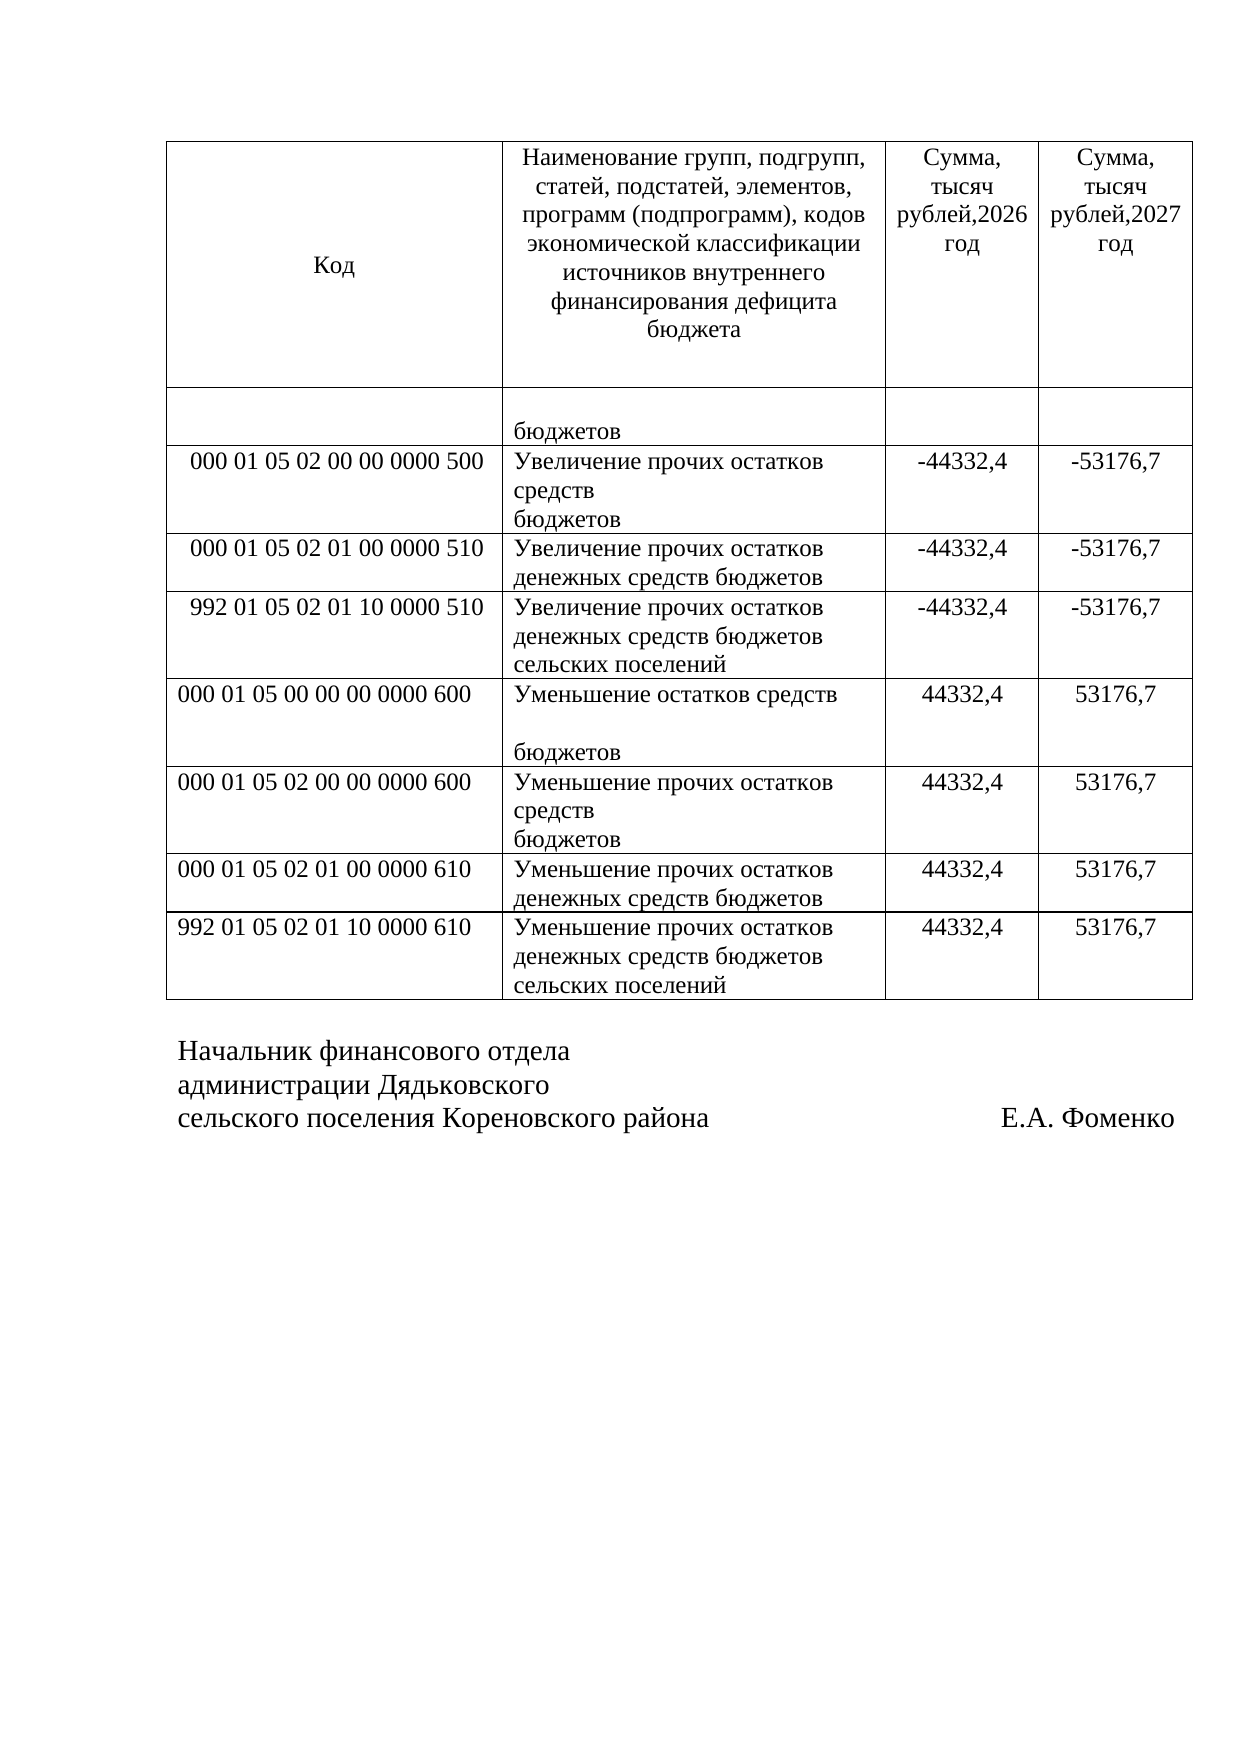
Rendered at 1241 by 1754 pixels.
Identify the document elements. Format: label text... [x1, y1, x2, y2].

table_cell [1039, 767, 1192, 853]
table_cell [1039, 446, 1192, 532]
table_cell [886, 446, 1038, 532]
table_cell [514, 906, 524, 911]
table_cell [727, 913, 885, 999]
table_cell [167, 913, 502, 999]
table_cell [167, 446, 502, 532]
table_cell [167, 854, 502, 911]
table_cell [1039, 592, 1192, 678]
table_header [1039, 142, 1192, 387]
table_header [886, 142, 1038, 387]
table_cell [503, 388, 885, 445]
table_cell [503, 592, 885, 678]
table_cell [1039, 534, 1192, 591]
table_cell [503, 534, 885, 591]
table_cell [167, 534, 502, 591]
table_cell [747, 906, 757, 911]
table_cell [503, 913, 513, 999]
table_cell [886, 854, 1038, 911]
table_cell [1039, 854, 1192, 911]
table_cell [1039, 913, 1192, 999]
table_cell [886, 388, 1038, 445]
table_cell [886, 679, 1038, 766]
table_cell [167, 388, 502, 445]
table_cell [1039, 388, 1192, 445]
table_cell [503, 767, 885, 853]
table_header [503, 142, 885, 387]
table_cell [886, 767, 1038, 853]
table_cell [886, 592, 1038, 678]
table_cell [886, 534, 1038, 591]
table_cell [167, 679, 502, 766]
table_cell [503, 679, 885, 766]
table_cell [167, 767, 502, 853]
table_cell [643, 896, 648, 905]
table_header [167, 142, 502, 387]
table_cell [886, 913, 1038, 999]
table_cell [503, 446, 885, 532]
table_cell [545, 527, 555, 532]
text администрации Дядьковского [177, 1067, 1181, 1100]
text Начальник финансового отдела [177, 1033, 1181, 1067]
text сельского поселения Кореновского района Е.А. Фоменко [177, 1100, 1181, 1134]
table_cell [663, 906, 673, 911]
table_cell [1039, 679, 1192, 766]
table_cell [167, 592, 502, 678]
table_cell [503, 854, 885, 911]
